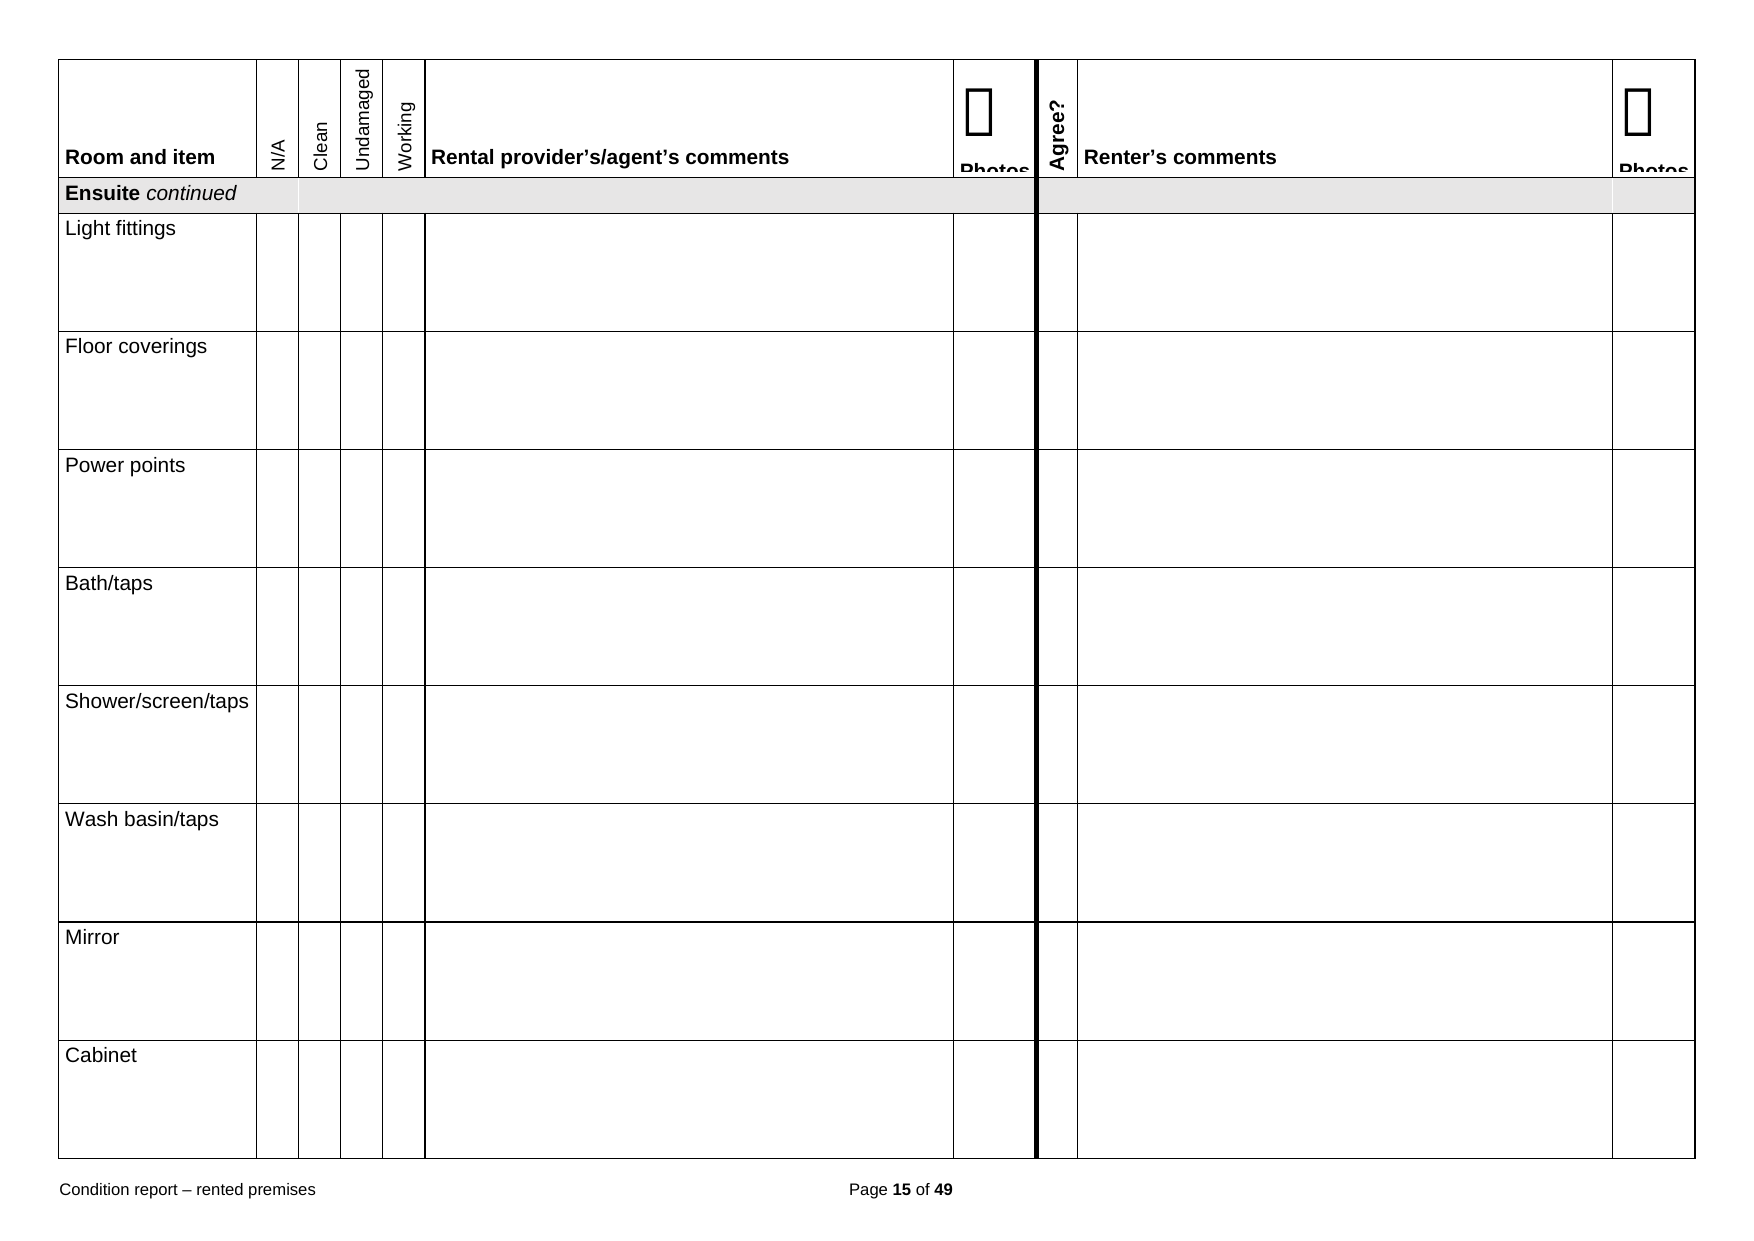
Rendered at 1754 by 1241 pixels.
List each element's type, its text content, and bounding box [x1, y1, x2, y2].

table_cell [341, 332, 382, 449]
table_cell [426, 450, 953, 567]
table_cell [426, 1041, 953, 1158]
table_cell [341, 686, 382, 803]
table_cell [1078, 332, 1612, 449]
table_cell Ensuite continued [59, 178, 257, 213]
table_header  Photos [1613, 60, 1694, 177]
table_cell [1613, 923, 1694, 1039]
table_cell [299, 686, 340, 803]
table_cell [299, 1041, 340, 1158]
table_cell [1613, 214, 1694, 331]
table_cell [341, 178, 383, 213]
table_cell [954, 450, 1034, 567]
table_cell [1613, 1041, 1694, 1158]
table_header  Photos [954, 60, 1034, 177]
table_cell [383, 568, 424, 685]
table_cell [1613, 450, 1694, 567]
table_cell [1078, 686, 1612, 803]
table_cell [1039, 923, 1077, 1039]
table_cell Mirror [59, 923, 256, 1039]
table_cell [383, 923, 424, 1039]
table_cell [1613, 332, 1694, 449]
table_cell [426, 804, 953, 921]
table_cell [1078, 568, 1612, 685]
table_cell [954, 923, 1034, 1039]
table_header Renter’s comments [1078, 60, 1612, 177]
table_cell [1078, 450, 1612, 567]
table_cell [383, 686, 424, 803]
table_cell [257, 450, 298, 567]
table_cell [383, 804, 424, 921]
table_cell [1078, 178, 1612, 213]
table_cell [341, 450, 382, 567]
table_cell [425, 178, 954, 213]
table_cell [954, 568, 1034, 685]
table_cell [299, 450, 340, 567]
table_cell [257, 923, 298, 1039]
table_cell [257, 686, 298, 803]
table_cell [426, 332, 953, 449]
table_cell [1039, 804, 1077, 921]
table_cell [341, 568, 382, 685]
table_cell [257, 804, 298, 921]
table_cell [341, 1041, 382, 1158]
table_cell [954, 686, 1034, 803]
table_cell [257, 332, 298, 449]
table_header Clean [299, 60, 340, 177]
table_cell Cabinet [59, 1041, 256, 1158]
table_cell [299, 568, 340, 685]
table_cell [426, 568, 953, 685]
table_cell [383, 1041, 424, 1158]
table_cell [1039, 568, 1077, 685]
table_header Room and item [59, 60, 256, 177]
table_cell [426, 686, 953, 803]
table_cell [299, 178, 341, 213]
table_cell [1039, 214, 1077, 331]
table_cell [426, 214, 953, 331]
table_cell Power points [59, 450, 256, 567]
table_cell [299, 804, 340, 921]
table_cell Floor coverings [59, 332, 256, 449]
table_cell [954, 214, 1034, 331]
table_cell Light fittings [59, 214, 256, 331]
table_cell [341, 804, 382, 921]
table_cell [383, 178, 425, 213]
table_cell [257, 1041, 298, 1158]
table_cell [383, 450, 424, 567]
table_cell [1613, 686, 1694, 803]
table_cell [383, 332, 424, 449]
table_cell Shower/screen/taps [59, 686, 256, 803]
table_header Agree? Y/N [1039, 60, 1077, 177]
table_cell [1078, 1041, 1612, 1158]
table_cell [1613, 568, 1694, 685]
table_cell [257, 568, 298, 685]
table_cell [954, 804, 1034, 921]
table_cell [341, 214, 382, 331]
table_cell [1078, 214, 1612, 331]
table_cell [954, 178, 1034, 213]
table_cell [341, 923, 382, 1039]
table_cell [954, 332, 1034, 449]
table_cell [383, 214, 424, 331]
table_cell [954, 1041, 1034, 1158]
table_cell [299, 923, 340, 1039]
table_cell Wash basin/taps [59, 804, 256, 921]
table_cell [1078, 804, 1612, 921]
table_cell [299, 214, 340, 331]
table_cell Bath/taps [59, 568, 256, 685]
table_cell [1039, 332, 1077, 449]
table_cell [1039, 178, 1078, 213]
table_cell [1613, 804, 1694, 921]
table_header Rental provider’s/agent’s comments [426, 60, 953, 177]
table_cell [1039, 1041, 1077, 1158]
table_cell [426, 923, 953, 1039]
table_cell [257, 214, 298, 331]
table_cell [1078, 923, 1612, 1039]
table_header Working [383, 60, 424, 177]
table_cell [1039, 686, 1077, 803]
table_header N/A [257, 60, 298, 177]
table_cell [1613, 178, 1694, 213]
table_cell [257, 178, 298, 213]
table_cell [299, 332, 340, 449]
table_cell [1039, 450, 1077, 567]
table_header Undamaged [341, 60, 382, 177]
